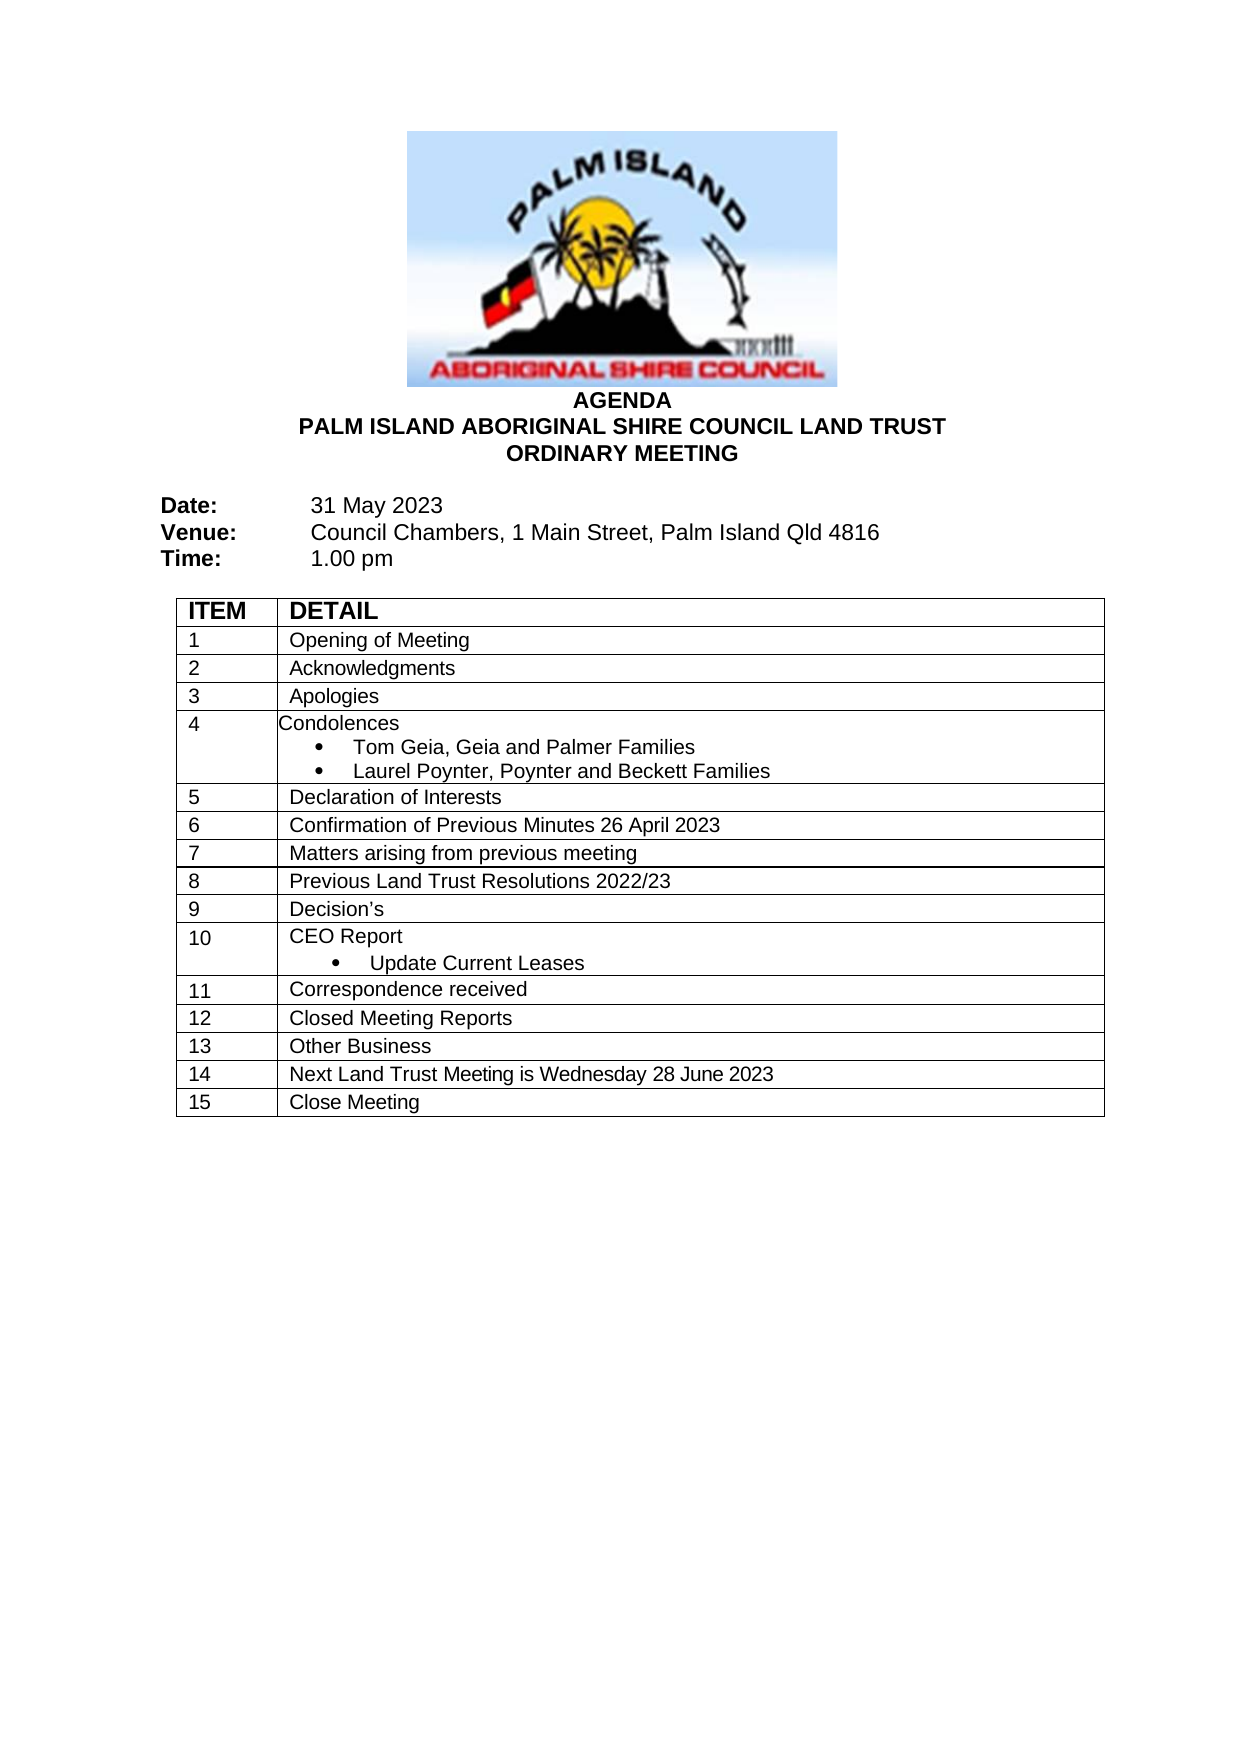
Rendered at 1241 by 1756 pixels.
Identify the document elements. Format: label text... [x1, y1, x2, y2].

table_cell 11 [177, 976, 277, 1004]
table_cell 3 [177, 683, 277, 709]
table_cell Decision’s [278, 895, 1104, 922]
table_cell 8 [177, 868, 277, 894]
table_cell Closed Meeting Reports [278, 1005, 1104, 1032]
table_cell 1 [177, 627, 277, 654]
table_cell Acknowledgments [278, 655, 1104, 682]
table_cell Declaration of Interests [278, 784, 1104, 811]
table_cell Condolences Tom Geia, Geia and Palmer Families Laurel Poynter, Poynter and Beckett Families [278, 711, 1104, 783]
text Time: 1.00 pm [160, 545, 1159, 571]
table_cell 7 [177, 840, 277, 866]
table_cell Correspondence received [278, 976, 1104, 1004]
table_cell 13 [177, 1033, 277, 1060]
table_cell 5 [177, 784, 277, 811]
table_cell Next Land Trust Meeting is Wednesday 28 June 2023 [278, 1061, 1104, 1088]
text AGENDA [85, 387, 1159, 413]
table_cell 15 [177, 1089, 277, 1116]
table_header DETAIL [278, 599, 1104, 626]
text ORDINARY MEETING [85, 440, 1159, 466]
table_cell Previous Land Trust Resolutions 2022/23 [278, 868, 1104, 894]
table_cell Opening of Meeting [278, 627, 1104, 654]
table_cell CEO Report Update Current Leases [278, 923, 1104, 975]
table_cell 12 [177, 1005, 277, 1032]
table_cell Matters arising from previous meeting [278, 840, 1104, 866]
table_cell Confirmation of Previous Minutes 26 April 2023 [278, 812, 1104, 838]
table_cell 14 [177, 1061, 277, 1088]
table_cell 10 [177, 923, 277, 975]
table_cell 4 [177, 711, 277, 783]
table_cell Other Business [278, 1033, 1104, 1060]
table_cell 2 [177, 655, 277, 682]
table_cell Apologies [278, 683, 1104, 709]
table_header ITEM [177, 599, 277, 626]
table_cell 6 [177, 812, 277, 838]
table_cell Close Meeting [278, 1089, 1104, 1116]
table_cell 9 [177, 895, 277, 922]
picture [407, 131, 838, 387]
text Date: 31 May 2023 [85, 492, 1159, 519]
text Venue: Council Chambers, 1 Main Street, Palm Island Qld 4816 [160, 519, 1159, 545]
text PALM ISLAND ABORIGINAL SHIRE COUNCIL LAND TRUST [85, 413, 1159, 440]
